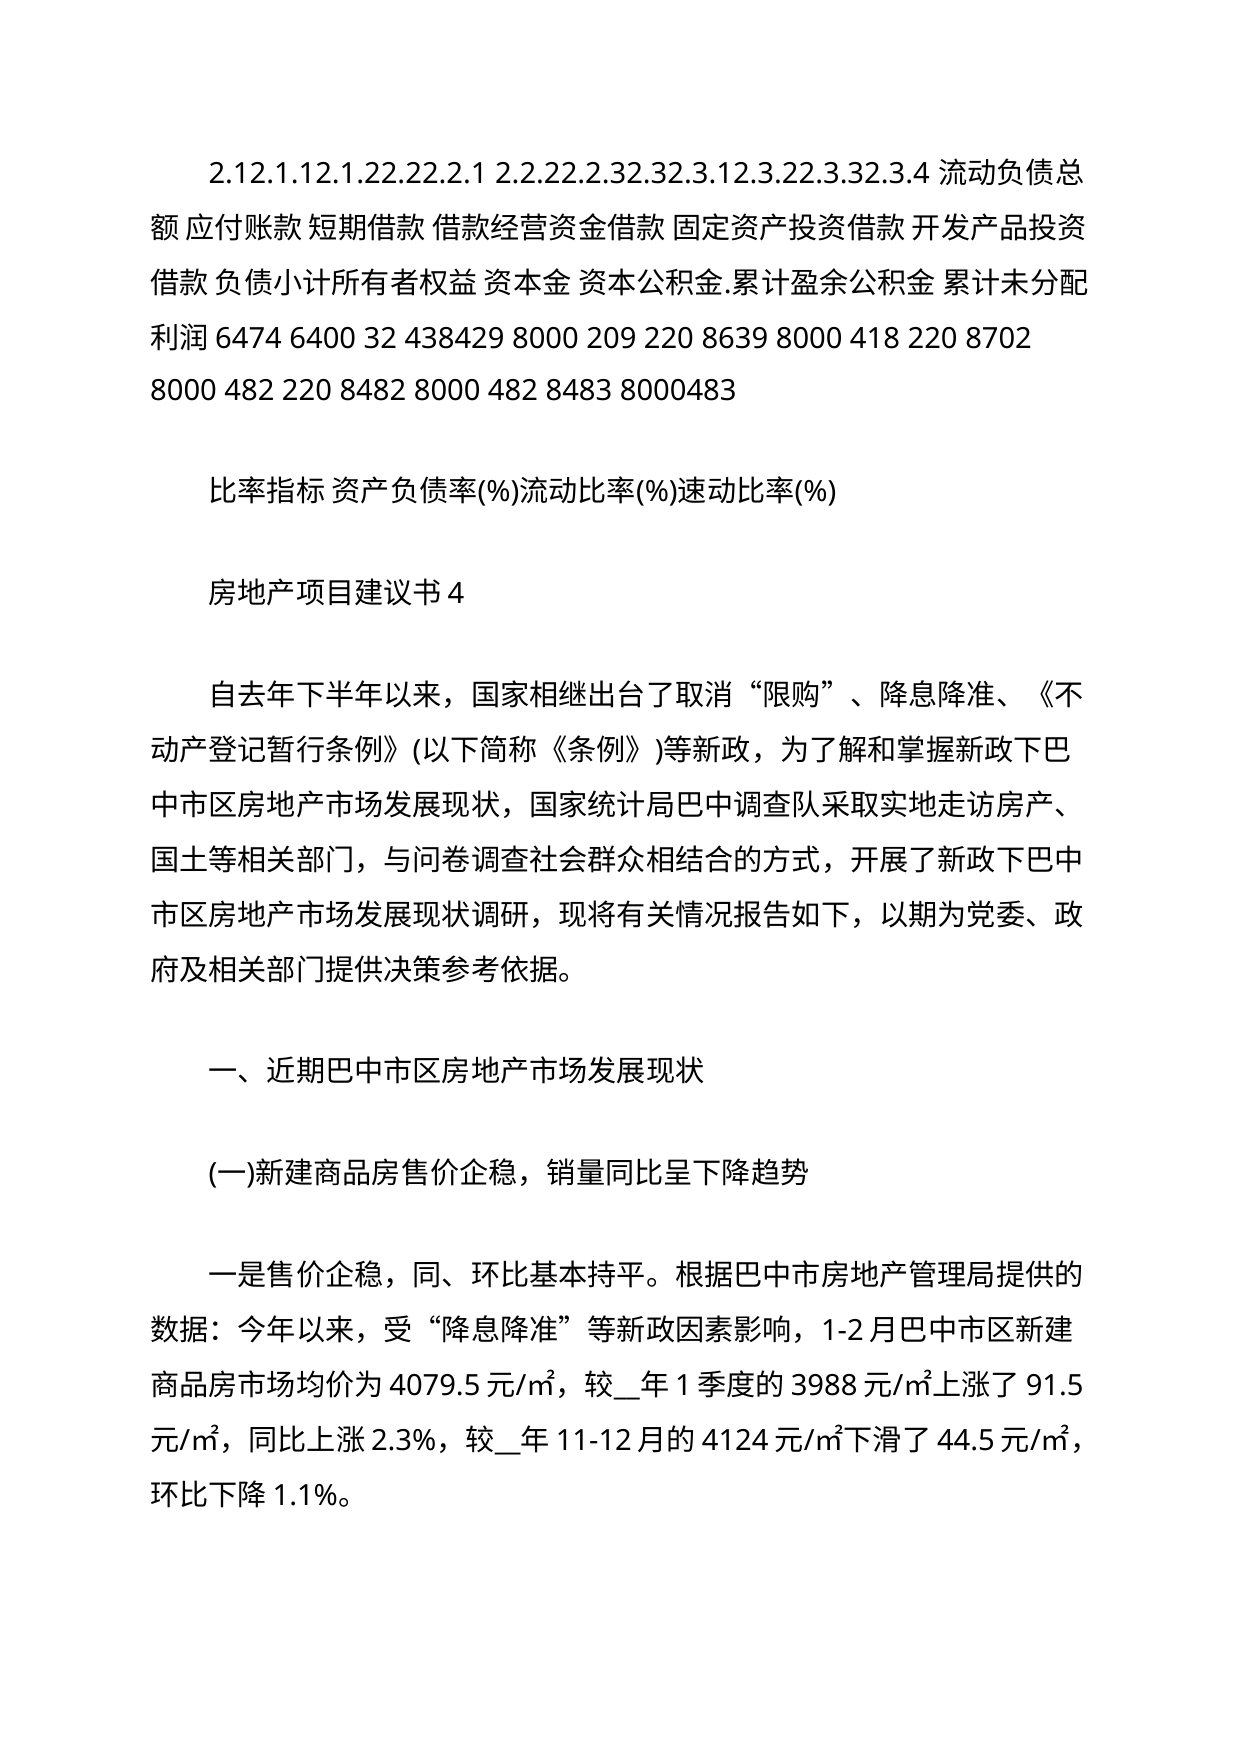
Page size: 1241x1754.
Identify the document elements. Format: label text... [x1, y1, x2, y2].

text (一)新建商品房售价企稳，销量同比呈下降趋势 [150, 1150, 1090, 1192]
text 一是售价企稳，同、环比基本持平。根据巴中市房地产管理局提供的数据：今年以来，受“降息降准”等新政因素影响，1-2月巴中市区新建商品房市场均价为4079.5元/㎡，较__年1季度的3988元/㎡上涨了91.5元/㎡，同比上涨2.3%，较__年11-12月的4124元/㎡下滑了44.5元/㎡，环比下降1.1%。 [150, 1252, 1090, 1514]
text 房地产项目建议书4 [150, 569, 1090, 612]
text 2.12.1.12.1.22.22.2.1 2.2.22.2.32.32.3.12.3.22.3.32.3.4 流动负债总额 应付账款 短期借款 借款经营资金借款 固定资产投资借款 开发产品投资借款 负债小计所有者权益 资本金 资本公积金.累计盈余公积金 累计未分配利润 6474 6400 32 438429 8000 209 220 8639 8000 418 220 8702 8000 482 220 8482 8000 482 8483 8000483 [150, 150, 1090, 409]
text 自去年下半年以来，国家相继出台了取消“限购”、降息降准、《不动产登记暂行条例》(以下简称《条例》)等新政，为了解和掌握新政下巴中市区房地产市场发展现状，国家统计局巴中调查队采取实地走访房产、国土等相关部门，与问卷调查社会群众相结合的方式，开展了新政下巴中市区房地产市场发展现状调研，现将有关情况报告如下，以期为党委、政府及相关部门提供决策参考依据。 [150, 672, 1090, 988]
text 一、近期巴中市区房地产市场发展现状 [150, 1048, 1090, 1090]
text 比率指标 资产负债率(%)流动比率(%)速动比率(%) [150, 468, 1090, 510]
